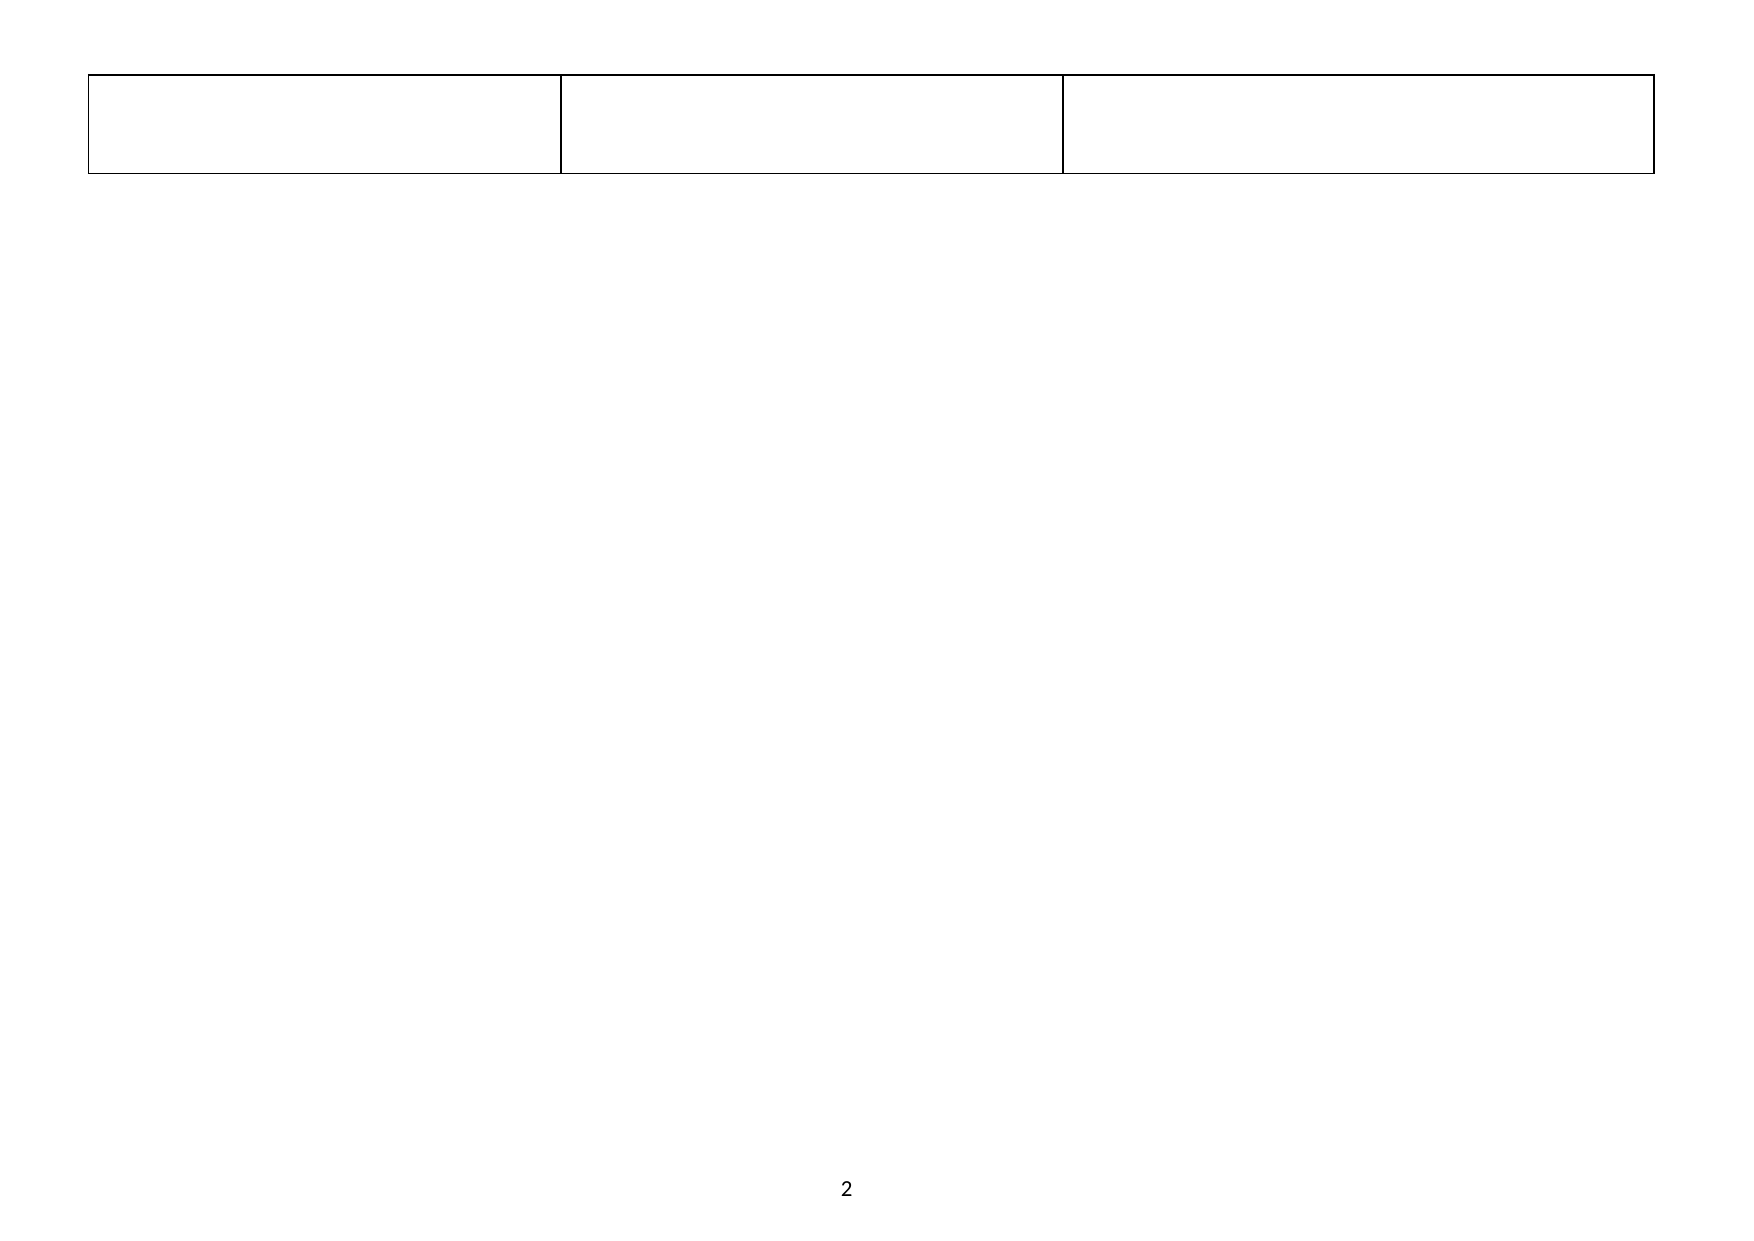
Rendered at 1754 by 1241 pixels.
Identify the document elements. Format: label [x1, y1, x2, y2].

table_cell [1064, 76, 1653, 173]
table_cell [89, 76, 560, 173]
table_cell [562, 76, 1062, 173]
